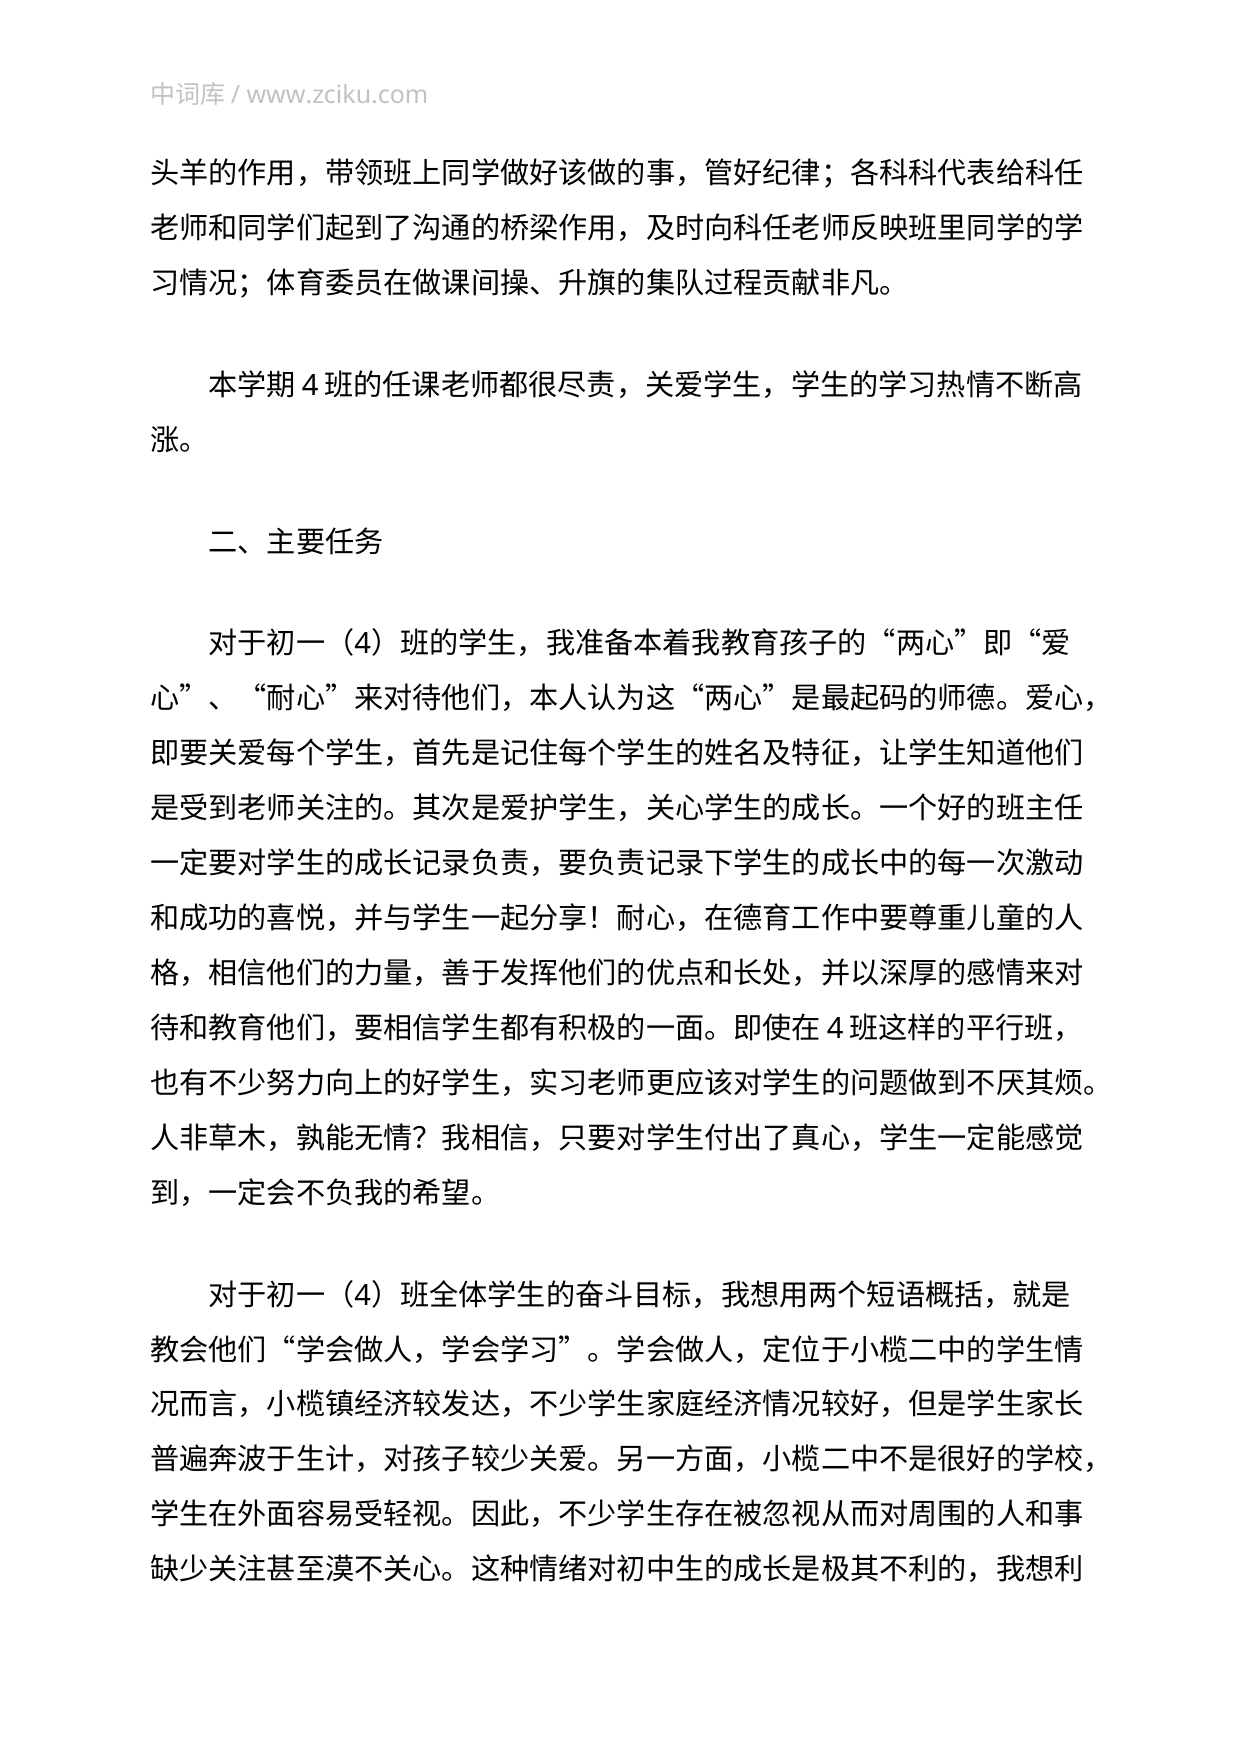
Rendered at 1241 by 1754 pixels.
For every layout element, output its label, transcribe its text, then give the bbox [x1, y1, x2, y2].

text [150, 1271, 1090, 1588]
text 对于初一（4）班的学生，我准备本着我教育孩子的“两心”即“爱心”、“耐心”来对待他们，本人认为这“两心”是最起码的师德。爱心，即要关爱每个学生，首先是记住每个学生的姓名及特征，让学生知道他们是受到老师关注的。其次是爱护学生，关心学生的成长。一个好的班主任一定要对学生的成长记录负责，要负责记录下学生的成长中的每一次激动和成功的喜悦，并与学生一起分享！耐心，在德育工作中要尊重儿童的人格，相信他们的力量，善于发挥他们的优点和长处，并以深厚的感情来对待和教育他们，要相信学生都有积极的一面。即使在4班这样的平行班，也有不少努力向上的好学生，实习老师更应该对学生的问题做到不厌其烦。人非草木，孰能无情？我相信，只要对学生付出了真心，学生一定能感觉到，一定会不负我的希望。 [150, 620, 1090, 1212]
text 本学期4班的任课老师都很尽责，关爱学生，学生的学习热情不断高涨。 [150, 362, 1090, 459]
text 二、主要任务 [150, 518, 1090, 561]
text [150, 150, 1090, 302]
